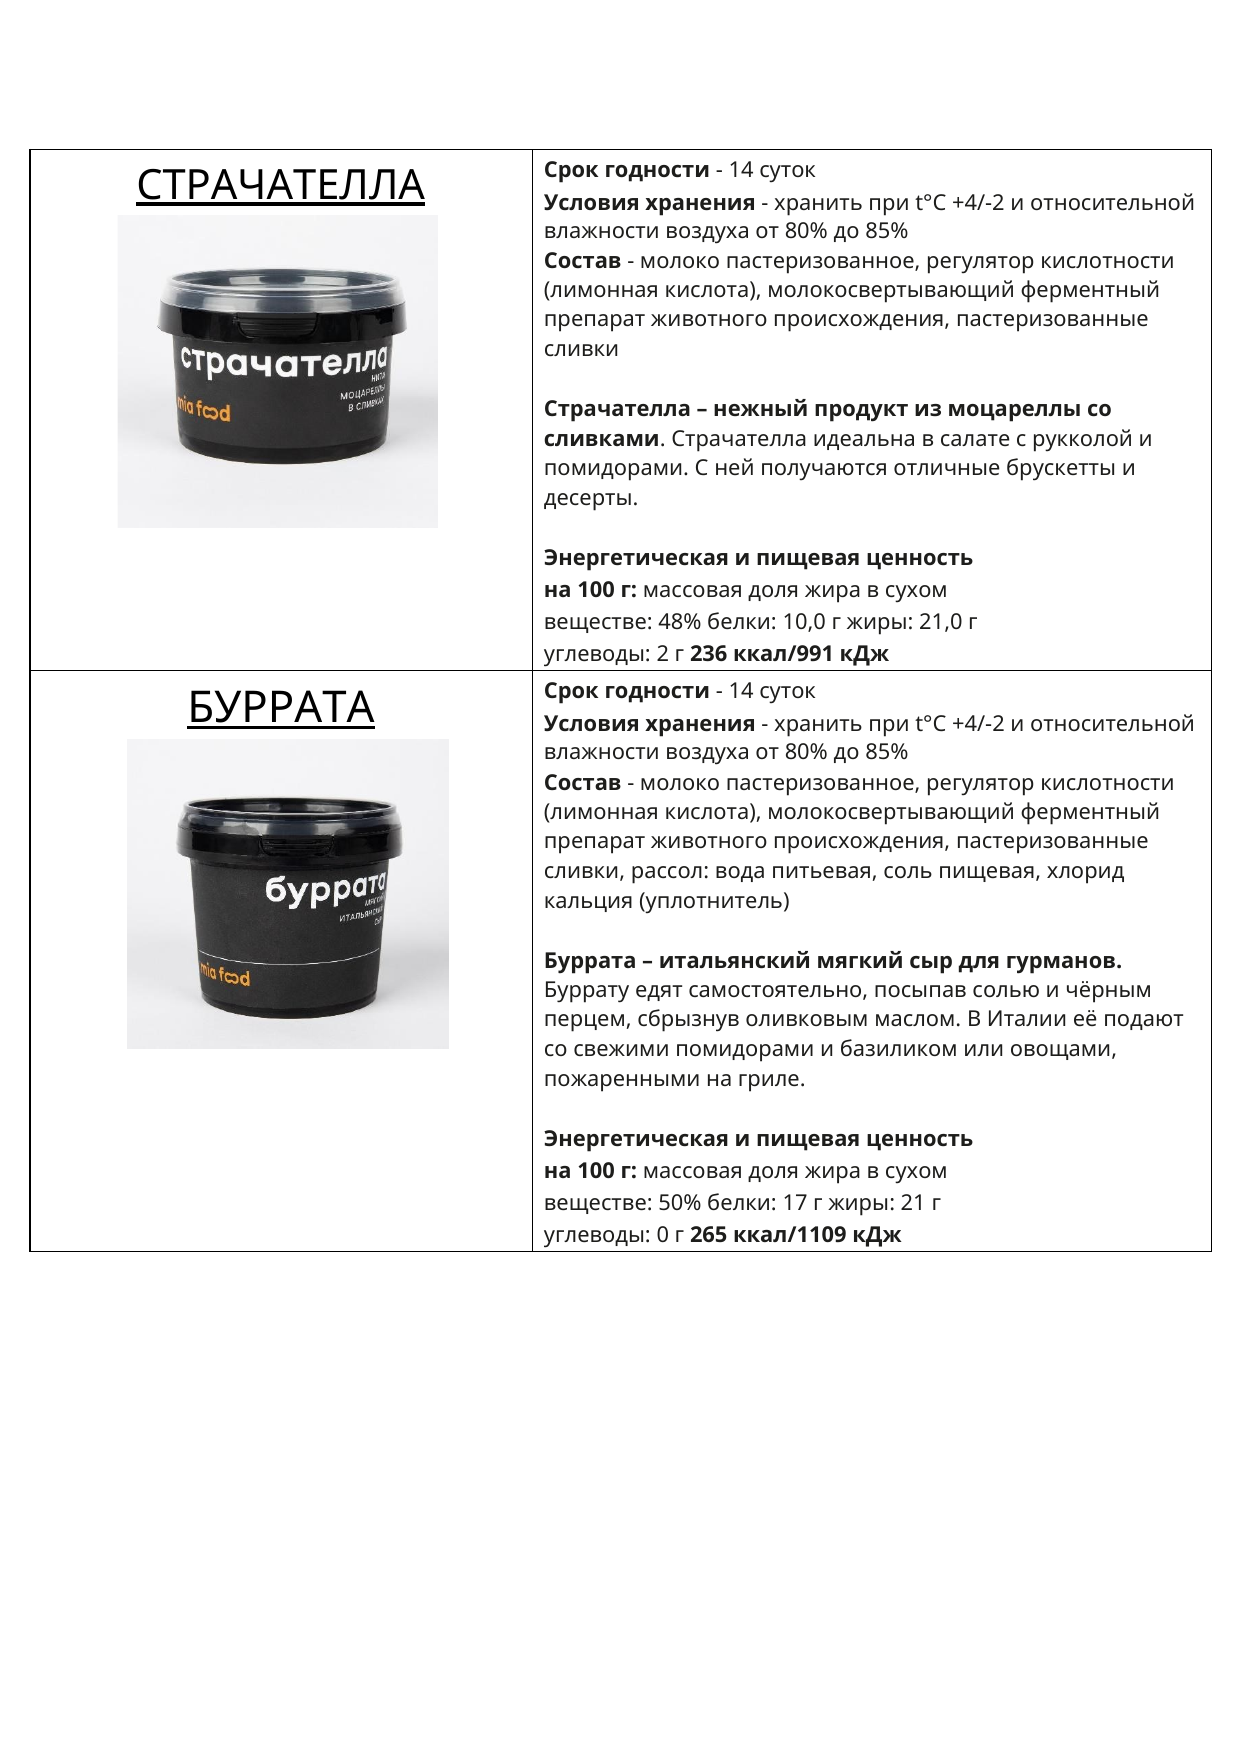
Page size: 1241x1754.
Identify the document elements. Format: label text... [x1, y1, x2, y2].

picture [117, 215, 438, 528]
table_cell Срок годности - 14 суток Условия хранения - хранить при t°C +4/-2 и относительной влажности воздуха от 80% до 85% Состав - молоко пастеризованное, регулятор кислотности (лимонная кислота), молокосвертывающий ферментный препарат животного происхождения, пастеризованные сливки, рассол: вода питьевая, соль пищевая, хлорид кальция (уплотнитель) Буррата – итальянский мягкий сыр для гурманов. Буррату едят самостоятельно, посыпав солью и чёрным перцем, сбрызнув оливковым маслом. В Италии её подают со свежими помидорами и базиликом или овощами, пожаренными на гриле. Энергетическая и пищевая ценность на 100 г: массовая доля жира в сухом веществе: 50% белки: 17 г жиры: 21 г углеводы: 0 г 265 ккал/1109 кДж [533, 671, 1211, 1251]
table_header СТРАЧАТЕЛЛА [31, 150, 532, 670]
picture [127, 739, 449, 1049]
table_cell БУРРАТА [31, 671, 532, 1251]
table_header Срок годности - 14 суток Условия хранения - хранить при t°C +4/-2 и относительной влажности воздуха от 80% до 85% Состав - молоко пастеризованное, регулятор кислотности (лимонная кислота), молокосвертывающий ферментный препарат животного происхождения, пастеризованные сливки Страчателла – нежный продукт из моцареллы со сливками. Страчателла идеальна в салате с рукколой и помидорами. С ней получаются отличные брускетты и десерты. Энергетическая и пищевая ценность на 100 г: массовая доля жира в сухом веществе: 48% белки: 10,0 г жиры: 21,0 г углеводы: 2 г 236 ккал/991 кДж [533, 150, 1211, 670]
